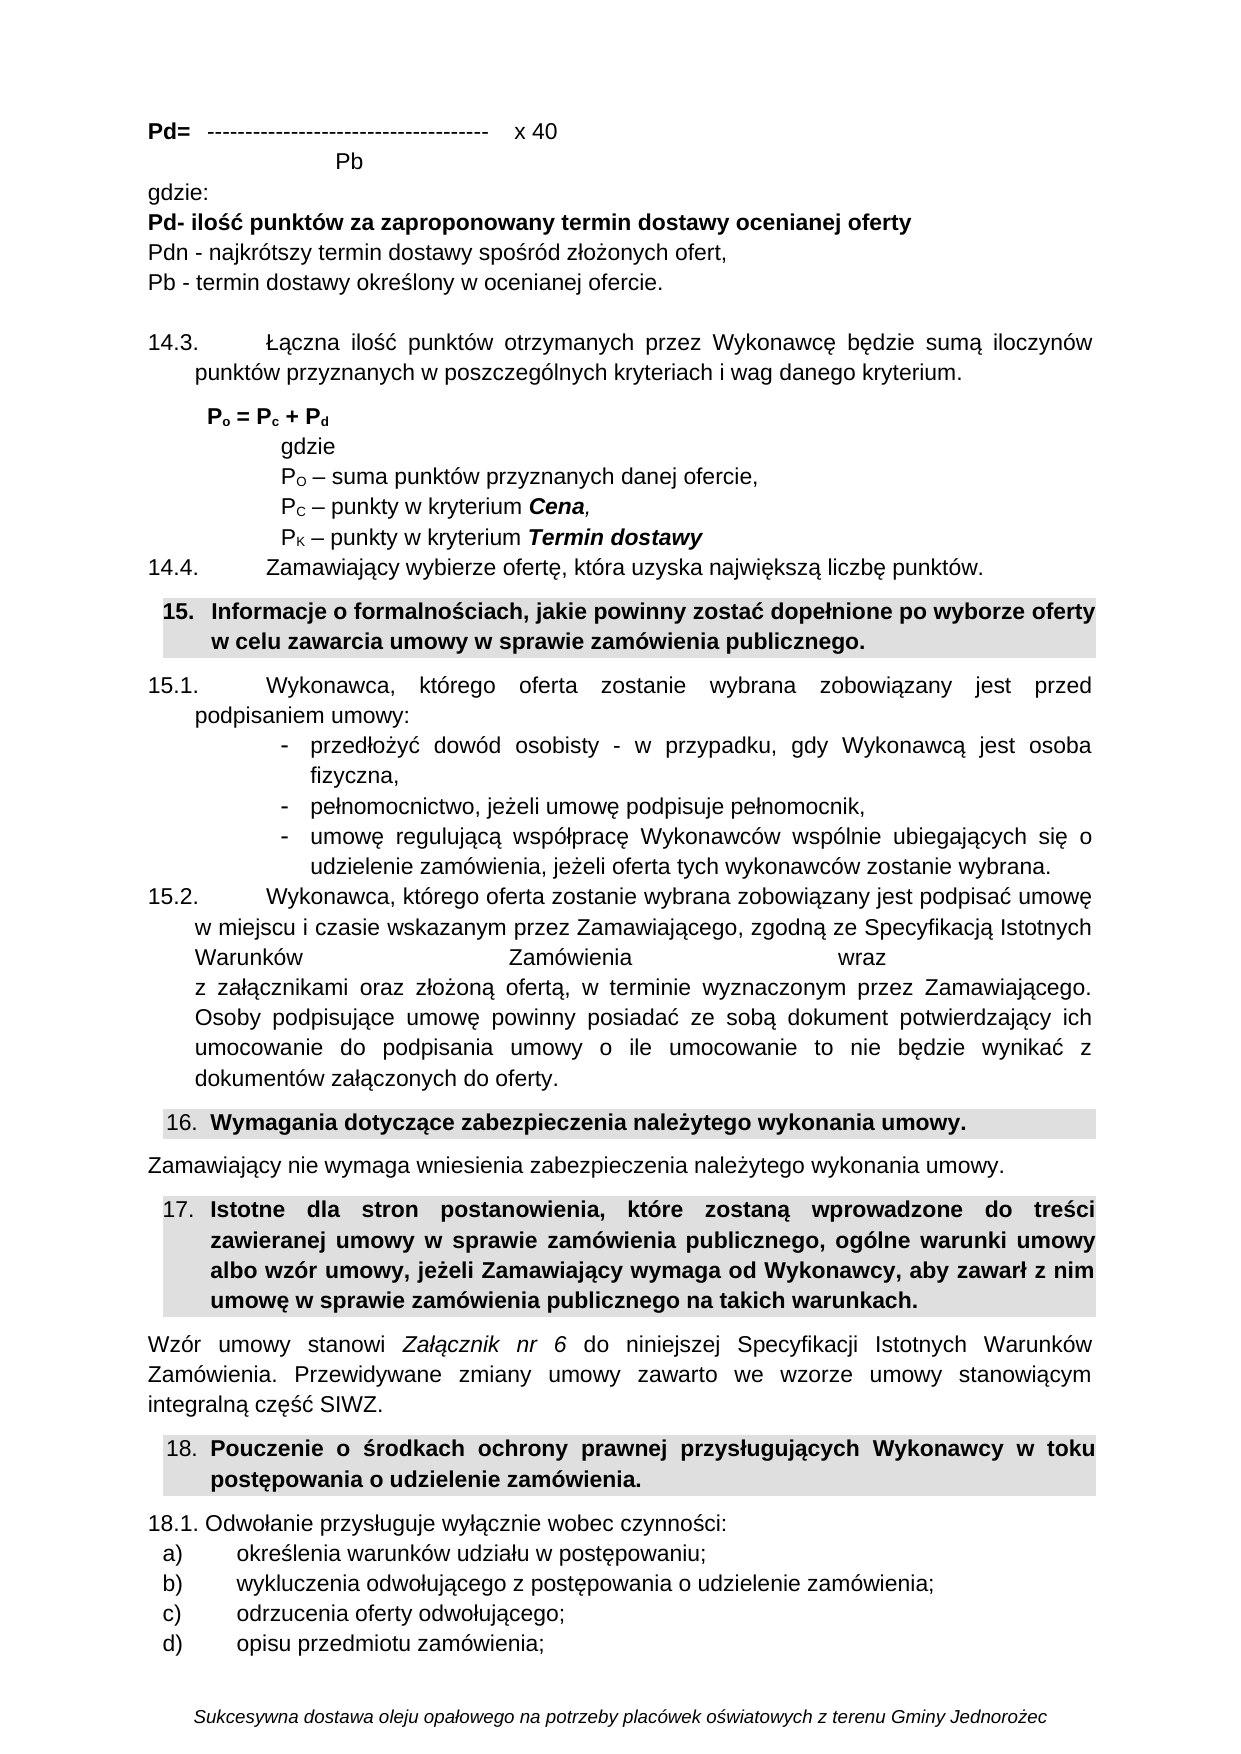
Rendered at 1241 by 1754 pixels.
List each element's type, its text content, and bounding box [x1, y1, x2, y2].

list Wykonawca, którego oferta zostanie wybrana zobowiązany jest przed podpisaniem umowy: [148, 672, 1092, 728]
list Zamawiający wybierze ofertę, która uzyska największą liczbę punktów. [148, 554, 1092, 580]
text Po = Pc + Pd [207, 403, 1092, 429]
text c) odrzucenia oferty odwołującego; [162, 1600, 1092, 1626]
text 18.1. Odwołanie przysługuje wyłącznie wobec czynności: [148, 1509, 1092, 1536]
text PK – punkty w kryterium Termin dostawy [281, 523, 1092, 550]
list Łączna ilość punktów otrzymanych przez Wykonawcę będzie sumą iloczynów punktów przyznanych w poszczególnych kryteriach i wag danego kryterium. [148, 328, 1092, 385]
table_header Pouczenie o środkach ochrony prawnej przysługujących Wykonawcy w toku postępowania o udzielenie zamówienia. [163, 1435, 1096, 1496]
text Pd= ------------------------------------- x 40 [148, 118, 1092, 144]
text Wzór umowy stanowi Załącznik nr 6 do niniejszej Specyfikacji Istotnych Warunków Zamówienia. Przewidywane zmiany umowy zawarto we wzorze umowy stanowiącym integralną część SIWZ. [148, 1331, 1092, 1418]
text PC – punkty w kryterium Cena, [281, 493, 1092, 519]
text d) opisu przedmiotu zamówienia; [162, 1630, 1092, 1657]
text b) wykluczenia odwołującego z postępowania o udzielenie zamówienia; [162, 1570, 1092, 1596]
list umowę regulującą współpracę Wykonawców wspólnie ubiegających się o udzielenie zamówienia, jeżeli oferta tych wykonawców zostanie wybrana. [281, 823, 1092, 879]
text Pdn - najkrótszy termin dostawy spośród złożonych ofert, [148, 239, 1092, 265]
text gdzie [281, 433, 1092, 459]
text PO – suma punktów przyznanych danej ofercie, [281, 463, 1092, 489]
text gdzie: [148, 178, 1092, 205]
text Zamawiający nie wymaga wniesienia zabezpieczenia należytego wykonania umowy. [148, 1152, 1092, 1179]
table_header Wymagania dotyczące zabezpieczenia należytego wykonania umowy. [163, 1109, 1096, 1139]
list przedłożyć dowód osobisty - w przypadku, gdy Wykonawcą jest osoba fizyczna, [281, 732, 1092, 789]
list Pb [335, 148, 1092, 175]
table_header Informacje o formalnościach, jakie powinny zostać dopełnione po wyborze oferty w celu zawarcia umowy w sprawie zamówienia publicznego. [163, 598, 1096, 658]
table_header Istotne dla stron postanowienia, które zostaną wprowadzone do treści zawieranej umowy w sprawie zamówienia publicznego, ogólne warunki umowy albo wzór umowy, jeżeli Zamawiający wymaga od Wykonawcy, aby zawarł z nim umowę w sprawie zamówienia publicznego na takich warunkach. [163, 1196, 1096, 1317]
text a) określenia warunków udziału w postępowaniu; [162, 1540, 1092, 1566]
list pełnomocnictwo, jeżeli umowę podpisuje pełnomocnik, [281, 793, 1092, 819]
list Wykonawca, którego oferta zostanie wybrana zobowiązany jest podpisać umowę w miejscu i czasie wskazanym przez Zamawiającego, zgodną ze Specyfikacją Istotnych Warunków Zamówienia wraz z załącznikami oraz złożoną ofertą, w terminie wyznaczonym przez Zamawiającego. Osoby podpisujące umowę powinny posiadać ze sobą dokument potwierdzający ich umocowanie do podpisania umowy o ile umocowanie to nie będzie wynikać z dokumentów załączonych do oferty. [148, 883, 1092, 1091]
text Pb - termin dostawy określony w ocenianej ofercie. [148, 269, 1092, 296]
text Pd- ilość punktów za zaproponowany termin dostawy ocenianej oferty [148, 209, 1092, 235]
